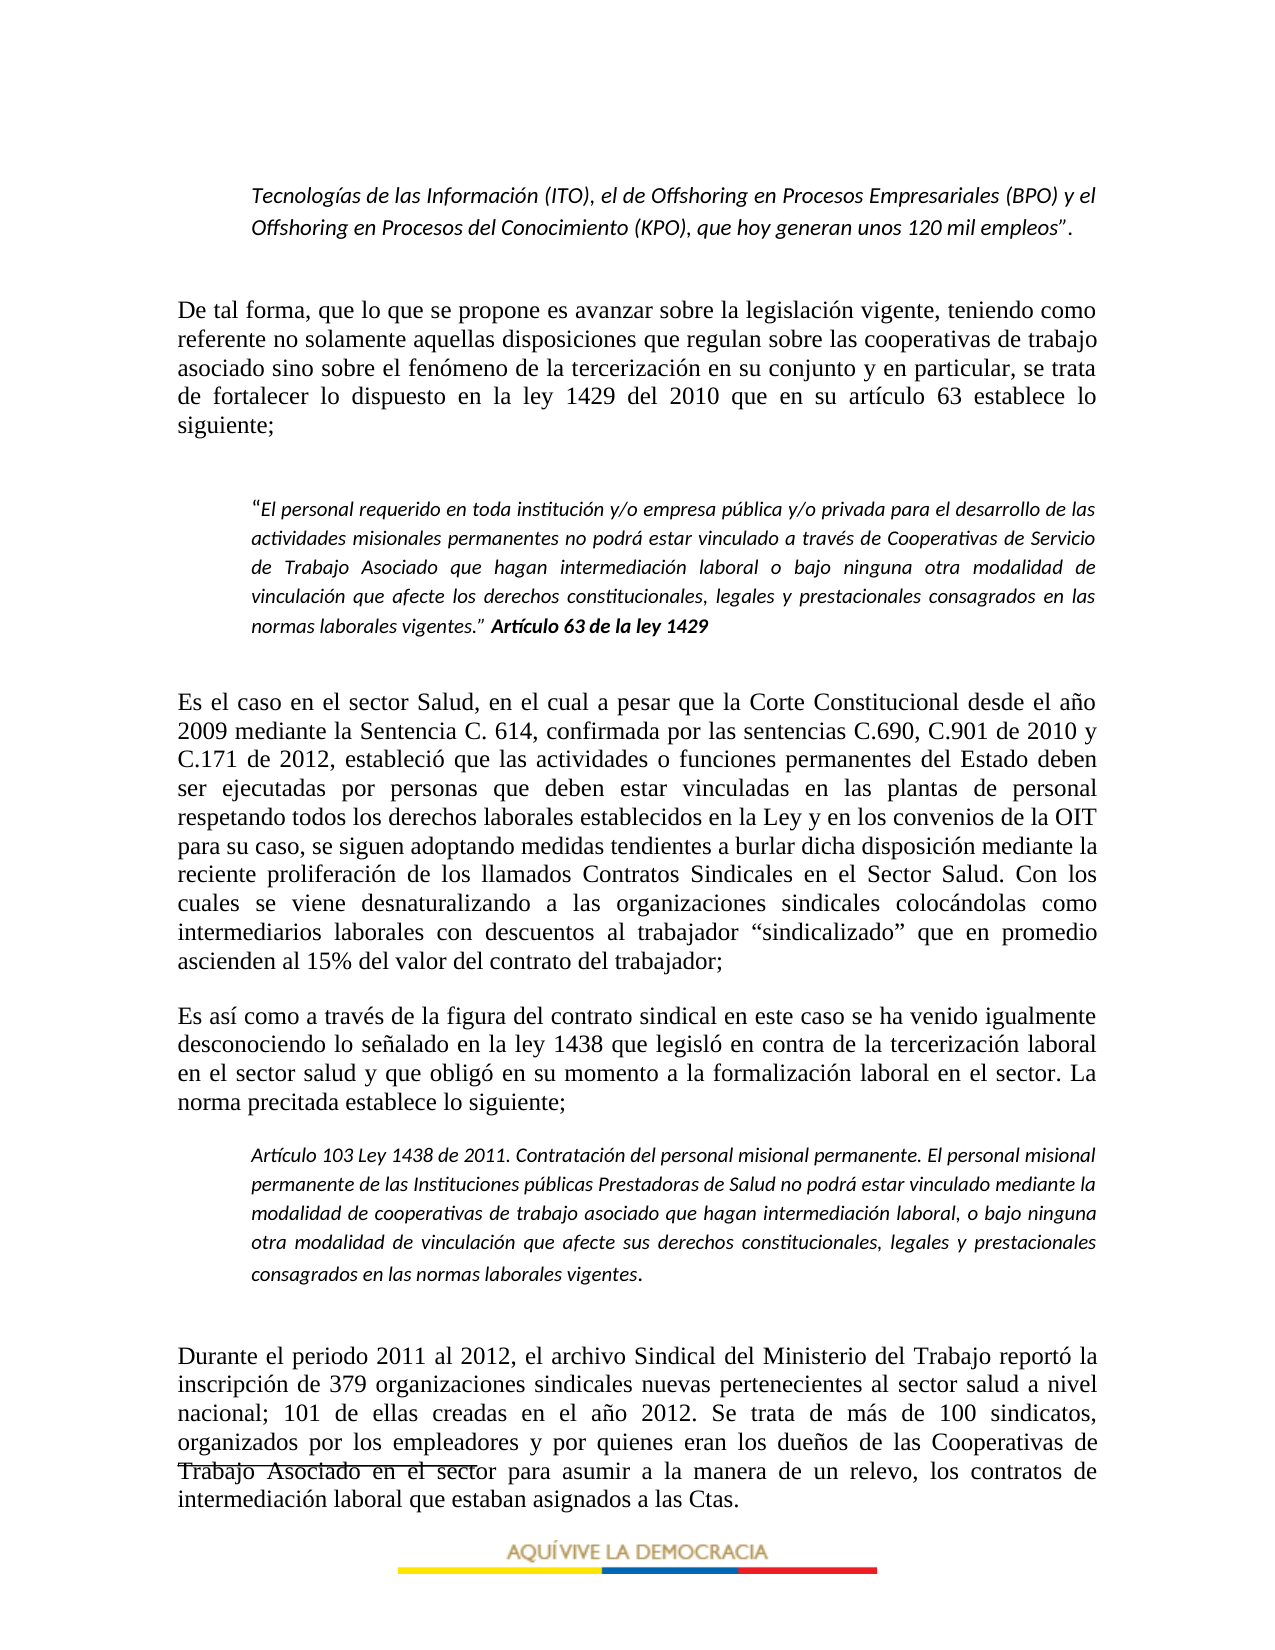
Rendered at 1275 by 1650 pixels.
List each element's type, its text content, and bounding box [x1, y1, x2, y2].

text Artículo 103 Ley 1438 de 2011. Contratación del personal misional permanente. El personal misional permanente de las Instituciones públicas Prestadoras de Salud no podrá estar vinculado mediante la modalidad de cooperativas de trabajo asociado que hagan intermediación laboral, o bajo ninguna otra modalidad de vinculación que afecte sus derechos constitucionales, legales y prestacionales consagrados en las normas laborales vigentes. [251, 1142, 1098, 1287]
text Es así como a través de la figura del contrato sindical en este caso se ha venido igualmente desconociendo lo señalado en la ley 1438 que legisló en contra de la tercerización laboral en el sector salud y que obligó en su momento a la formalización laboral en el sector. La norma precitada establece lo siguiente; [177, 1001, 1098, 1116]
picture [397, 1540, 878, 1574]
text “El personal requerido en toda institución y/o empresa pública y/o privada para el desarrollo de las actividades misionales permanentes no podrá estar vinculado a través de Cooperativas de Servicio de Trabajo Asociado que hagan intermediación laboral o bajo ninguna otra modalidad de vinculación que afecte los derechos constitucionales, legales y prestacionales consagrados en las normas laborales vigentes.” Artículo 63 de la ley 1429 [251, 494, 1097, 638]
text De tal forma, que lo que se propone es avanzar sobre la legislación vigente, teniendo como referente no solamente aquellas disposiciones que regulan sobre las cooperativas de trabajo asociado sino sobre el fenómeno de la tercerización en su conjunto y en particular, se trata de fortalecer lo dispuesto en la ley 1429 del 2010 que en su artículo 63 establece lo siguiente; [177, 295, 1098, 439]
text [251, 181, 1098, 241]
text Durante el periodo 2011 al 2012, el archivo Sindical del Ministerio del Trabajo reportó la inscripción de 379 organizaciones sindicales nuevas pertenecientes al sector salud a nivel nacional; 101 de ellas creadas en el año 2012. Se trata de más de 100 sindicatos, organizados por los empleadores y por quienes eran los dueños de las Cooperativas de Trabajo Asociado en el sector para asumir a la manera de un relevo, los contratos de intermediación laboral que estaban asignados a las Ctas. [177, 1341, 1098, 1513]
text Es el caso en el sector Salud, en el cual a pesar que la Corte Constitucional desde el año 2009 mediante la Sentencia C. 614, confirmada por las sentencias C.690, C.901 de 2010 y C.171 de 2012, estableció que las actividades o funciones permanentes del Estado deben ser ejecutadas por personas que deben estar vinculadas en las plantas de personal respetando todos los derechos laborales establecidos en la Ley y en los convenios de la OIT para su caso, se siguen adoptando medidas tendientes a burlar dicha disposición mediante la reciente proliferación de los llamados Contratos Sindicales en el Sector Salud. Con los cuales se viene desnaturalizando a las organizaciones sindicales colocándolas como intermediarios laborales con descuentos al trabajador “sindicalizado” que en promedio ascienden al 15% del valor del contrato del trabajador; [177, 687, 1098, 974]
